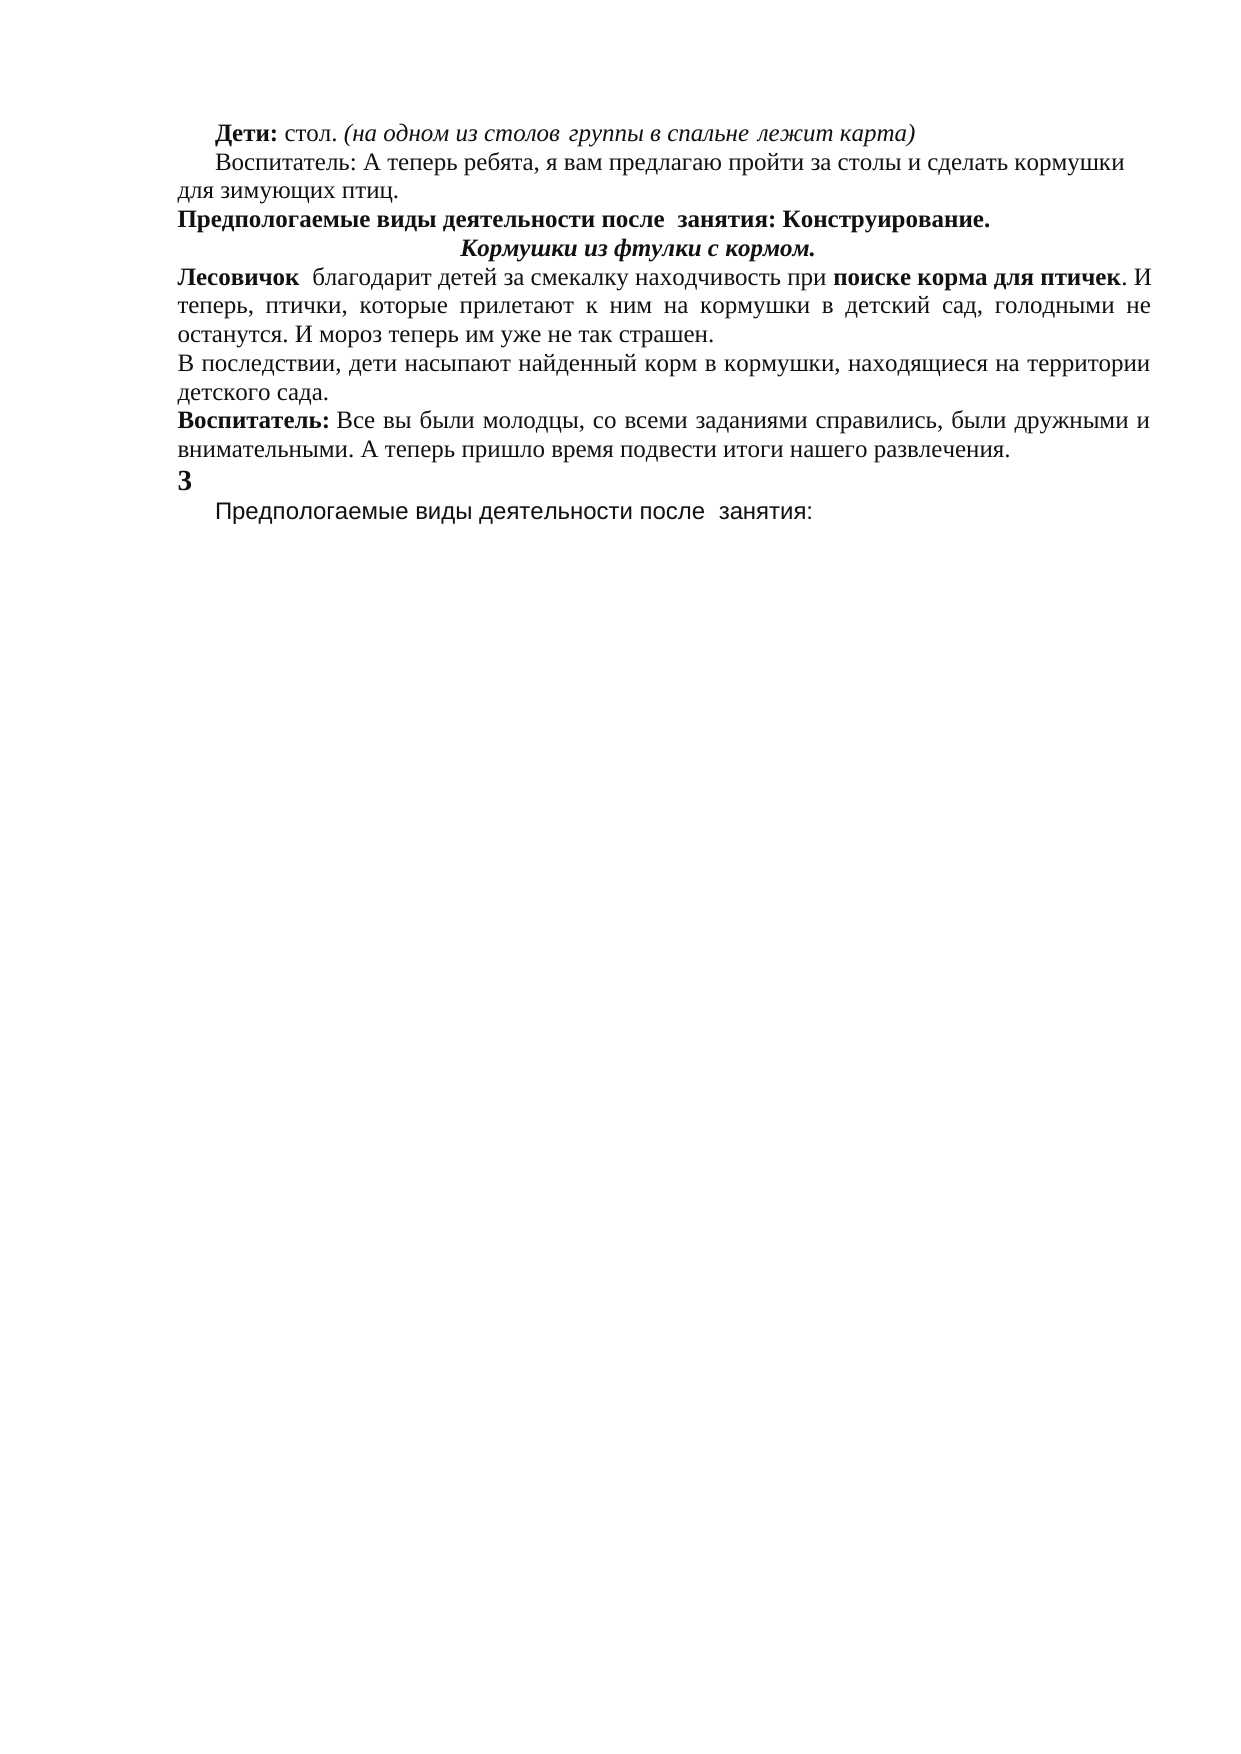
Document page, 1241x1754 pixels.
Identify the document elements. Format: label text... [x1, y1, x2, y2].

text Дети: стол. (на одном из столов группы в спальне лежит карта) [177, 118, 1152, 147]
text Предпологаемые виды деятельности после занятия: Конструирование. [177, 204, 1152, 233]
text Воспитатель: А теперь ребята, я вам предлагаю пройти за столы и сделать кормушки для зимующих птиц. [177, 147, 1152, 204]
text В последствии, дети насыпают найденный корм в кормушки, находящиеся на территории детского сада. [177, 348, 1152, 406]
text 3 [177, 463, 1152, 497]
text Воспитатель: Все вы были молодцы, со всеми заданиями справились, были дружными и внимательными. А теперь пришло время подвести итоги нашего развлечения. [177, 406, 1152, 463]
text Кормушки из фтулки с кормом. [177, 233, 1152, 262]
text Лесовичок благодарит детей за смекалку находчивость при поиске корма для птичек. И теперь, птички, которые прилетают к ним на кормушки в детский сад, голодными не останутся. И мороз теперь им уже не так страшен. [177, 262, 1152, 348]
text Предпологаемые виды деятельности после занятия: [177, 497, 1152, 524]
